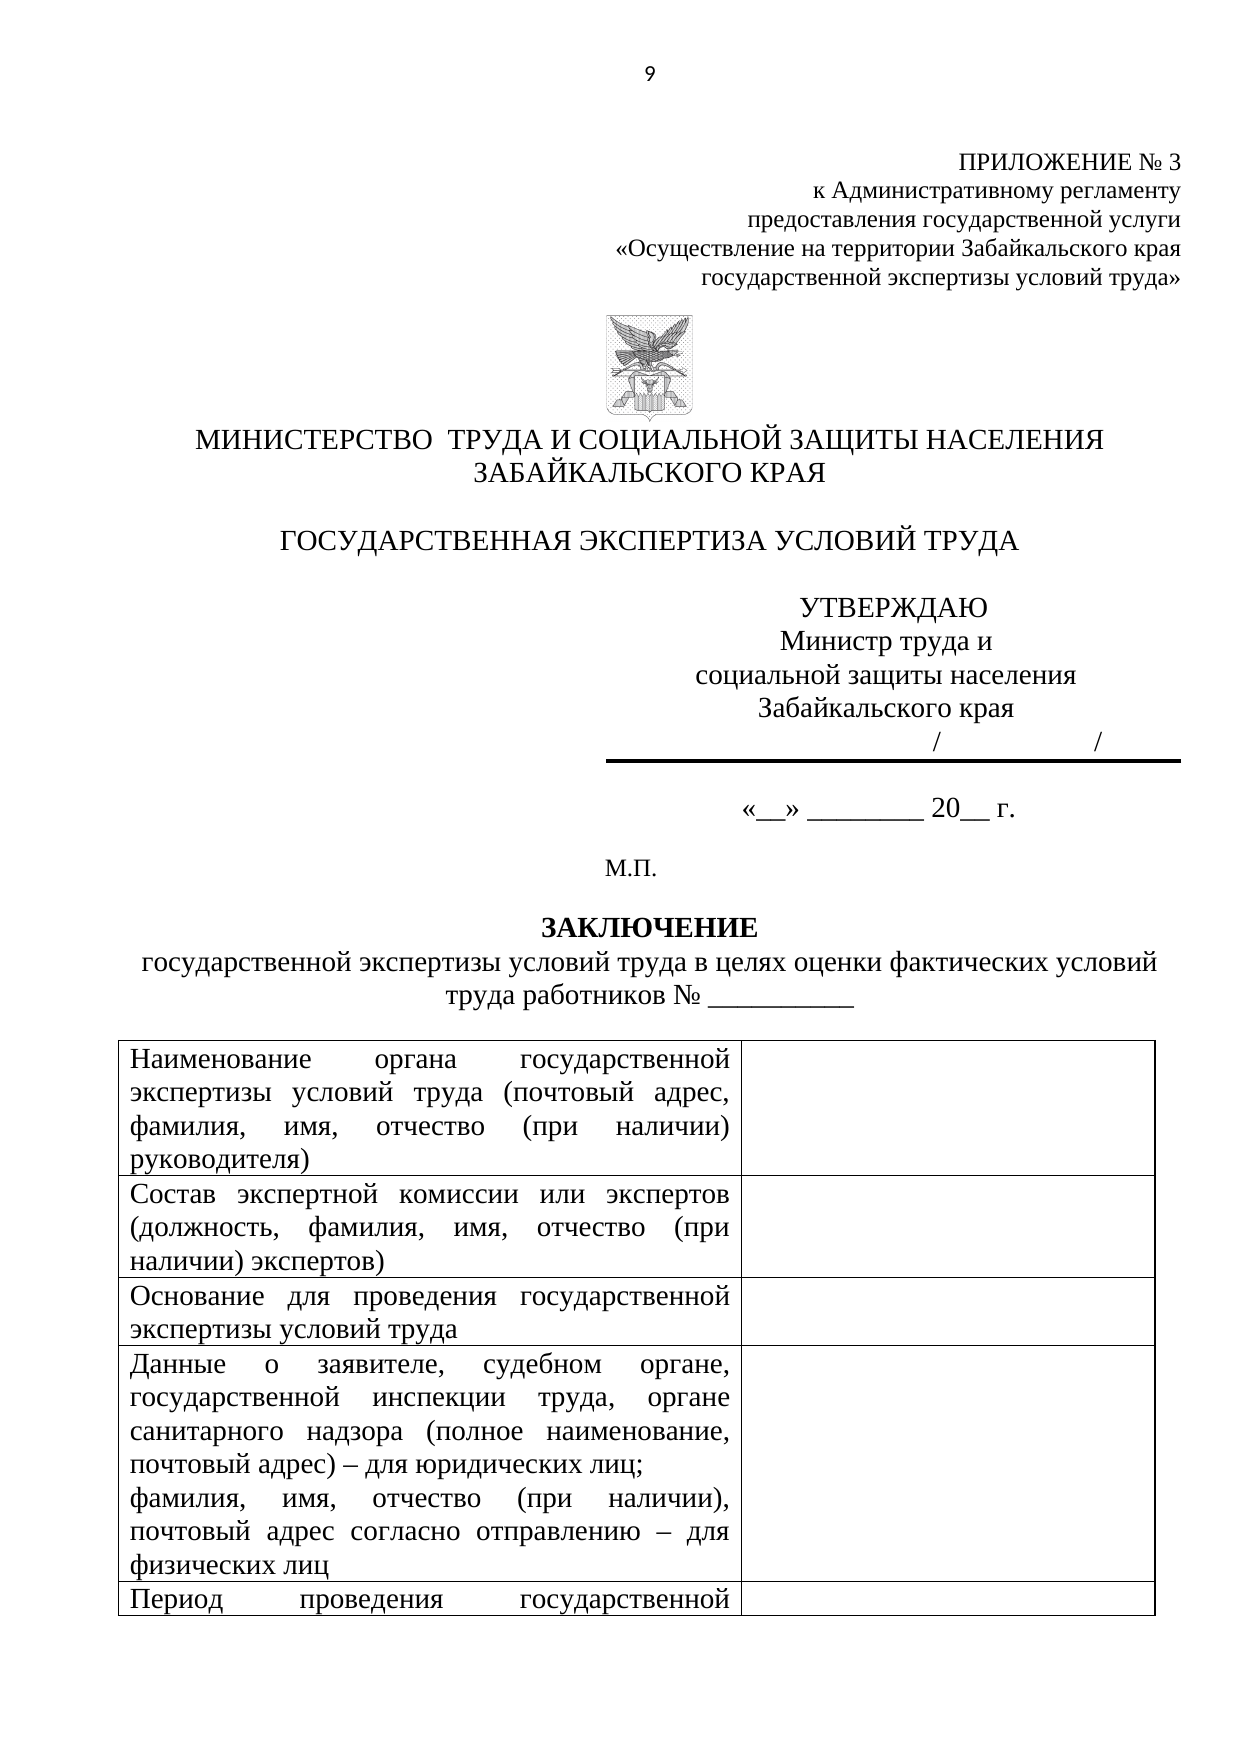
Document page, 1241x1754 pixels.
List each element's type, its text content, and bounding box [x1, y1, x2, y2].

table_cell Основание для проведения государственной экспертизы условий труда [119, 1278, 741, 1345]
text / / [606, 724, 1181, 759]
table_cell [742, 1278, 1154, 1345]
text предоставления государственной услуги [118, 204, 1181, 233]
text «__» ________ 20__ г. [576, 791, 1181, 824]
table_cell [742, 1176, 1154, 1277]
text к Административному регламенту [118, 176, 1181, 204]
text МИНИСТЕРСТВО ТРУДА И СОЦИАЛЬНОЙ ЗАЩИТЫ НАСЕЛЕНИЯ [118, 422, 1181, 456]
text ПРИЛОЖЕНИЕ № 3 [118, 147, 1181, 176]
text ЗАБАЙКАЛЬСКОГО КРАЯ [118, 456, 1181, 489]
table_header Наименование органа государственной экспертизы условий труда (почтовый адрес, фамилия, имя, отчество (при наличии) руководителя) [119, 1041, 741, 1175]
text государственной экспертизы условий труда в целях оценки фактических условий труда работников № __________ [118, 944, 1181, 1011]
table_header [742, 1041, 1154, 1175]
text ЗАКЛЮЧЕНИЕ [118, 910, 1181, 944]
text М.П. [531, 853, 1181, 882]
text Забайкальского края [591, 690, 1181, 724]
table_cell [742, 1346, 1154, 1581]
text Министр труда и [591, 623, 1181, 657]
table_cell Данные о заявителе, судебном органе, государственной инспекции труда, органе санитарного надзора (полное наименование, почтовый адрес) – для юридических лиц; фамилия, имя, отчество (при наличии), почтовый адрес согласно отправлению – для физических лиц [119, 1346, 741, 1581]
text государственной экспертизы условий труда» [118, 262, 1181, 291]
text «Осуществление на территории Забайкальского края [118, 233, 1181, 262]
table_cell Состав экспертной комиссии или экспертов (должность, фамилия, имя, отчество (при наличии) экспертов) [119, 1176, 741, 1277]
text социальной защиты населения [591, 657, 1181, 690]
text ГОСУДАРСТВЕННАЯ ЭКСПЕРТИЗА УСЛОВИЙ ТРУДА [118, 523, 1181, 556]
text УТВЕРЖДАЮ [606, 590, 1181, 623]
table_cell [119, 1582, 741, 1615]
table_cell [742, 1582, 1154, 1615]
